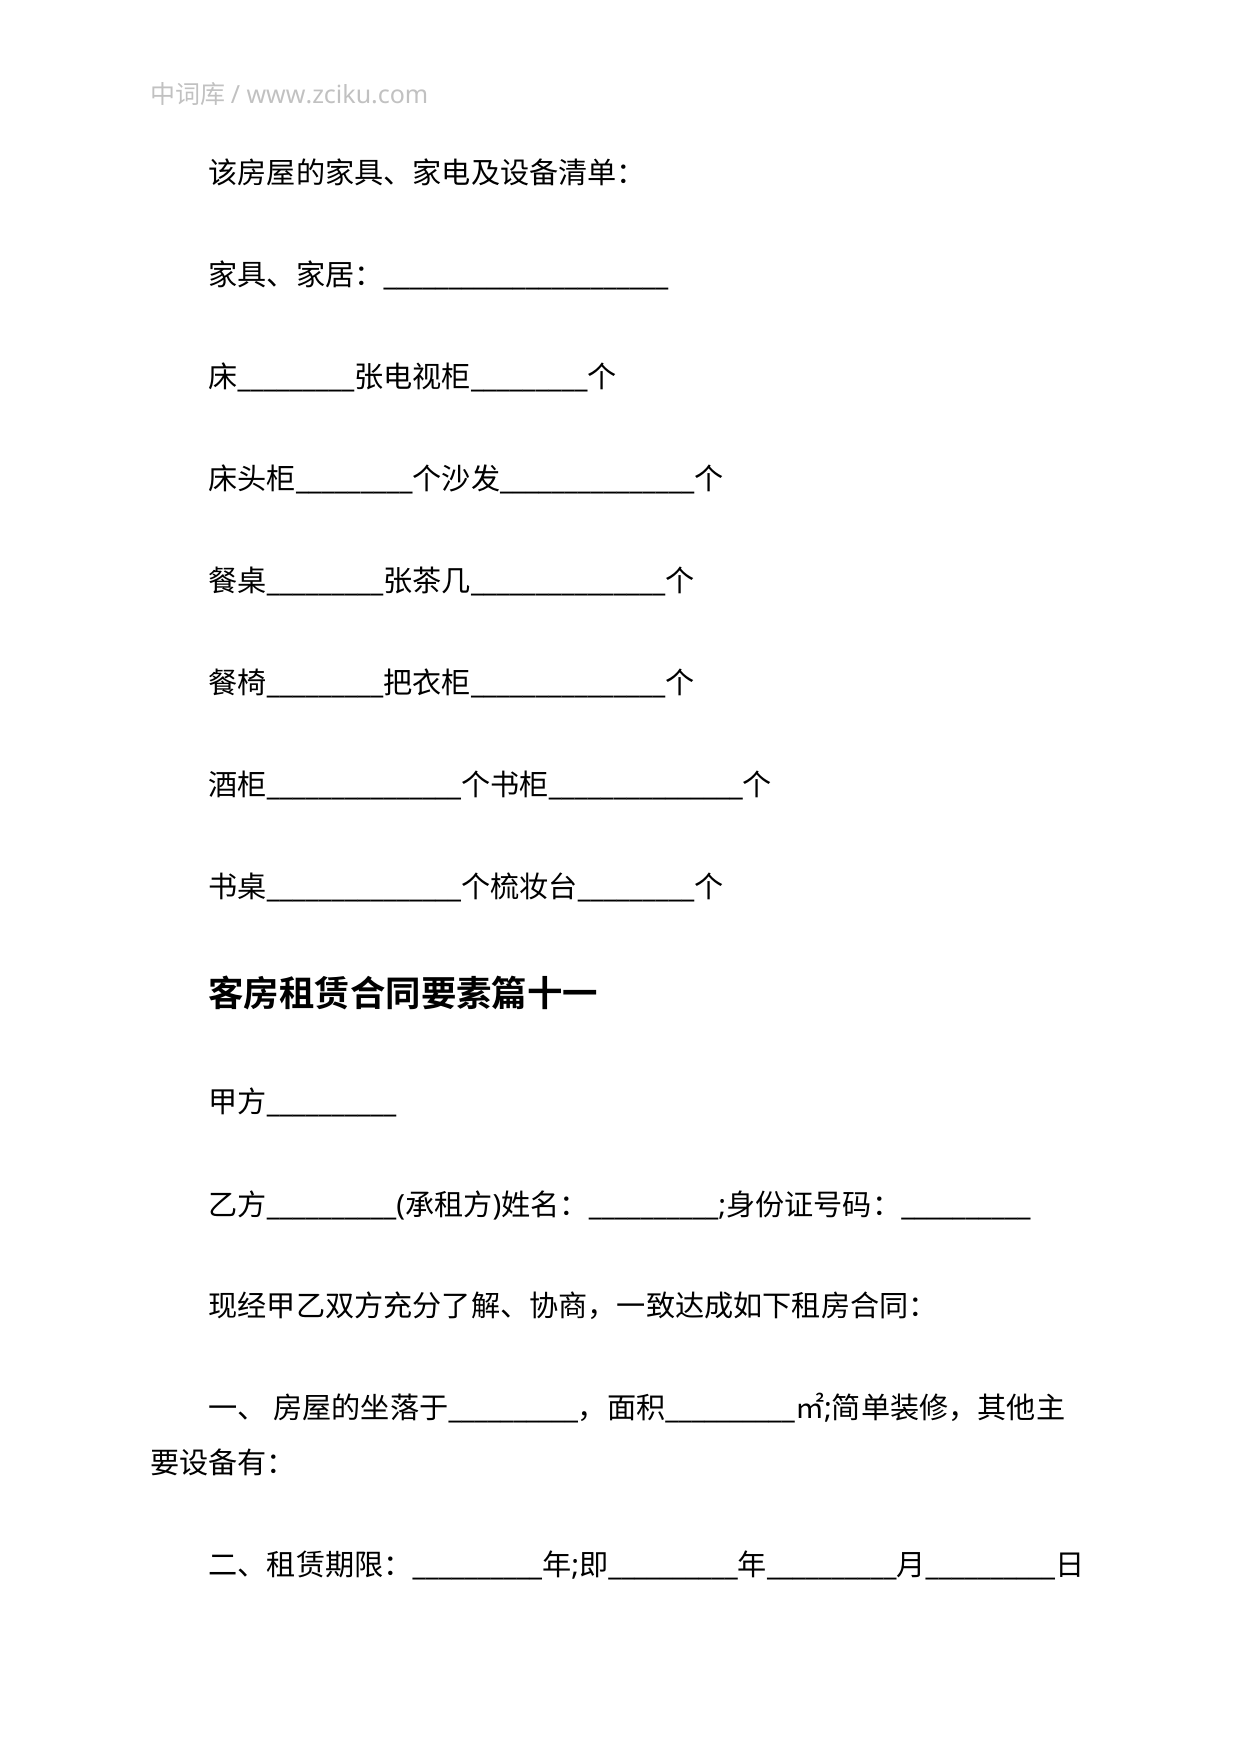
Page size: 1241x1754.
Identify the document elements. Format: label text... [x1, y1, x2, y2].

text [150, 1542, 1090, 1584]
text 客房租赁合同要素篇十一 [150, 966, 1090, 1017]
text 乙方__________(承租方)姓名：__________;身份证号码：__________ [150, 1181, 1090, 1223]
text 一、 房屋的坐落于__________，面积__________㎡;简单装修，其他主要设备有： [150, 1385, 1090, 1482]
text 床头柜_________个沙发_______________个 [150, 456, 1090, 498]
text 餐桌_________张茶几_______________个 [150, 558, 1090, 600]
text 现经甲乙双方充分了解、协商，一致达成如下租房合同： [150, 1283, 1090, 1325]
text 床_________张电视柜_________个 [150, 354, 1090, 396]
text 书桌_______________个梳妆台_________个 [150, 864, 1090, 906]
text 甲方__________ [150, 1079, 1090, 1121]
text 该房屋的家具、家电及设备清单： [150, 150, 1090, 192]
text 酒柜_______________个书柜_______________个 [150, 762, 1090, 804]
text 家具、家居：______________________ [150, 252, 1090, 294]
text 餐椅_________把衣柜_______________个 [150, 660, 1090, 702]
